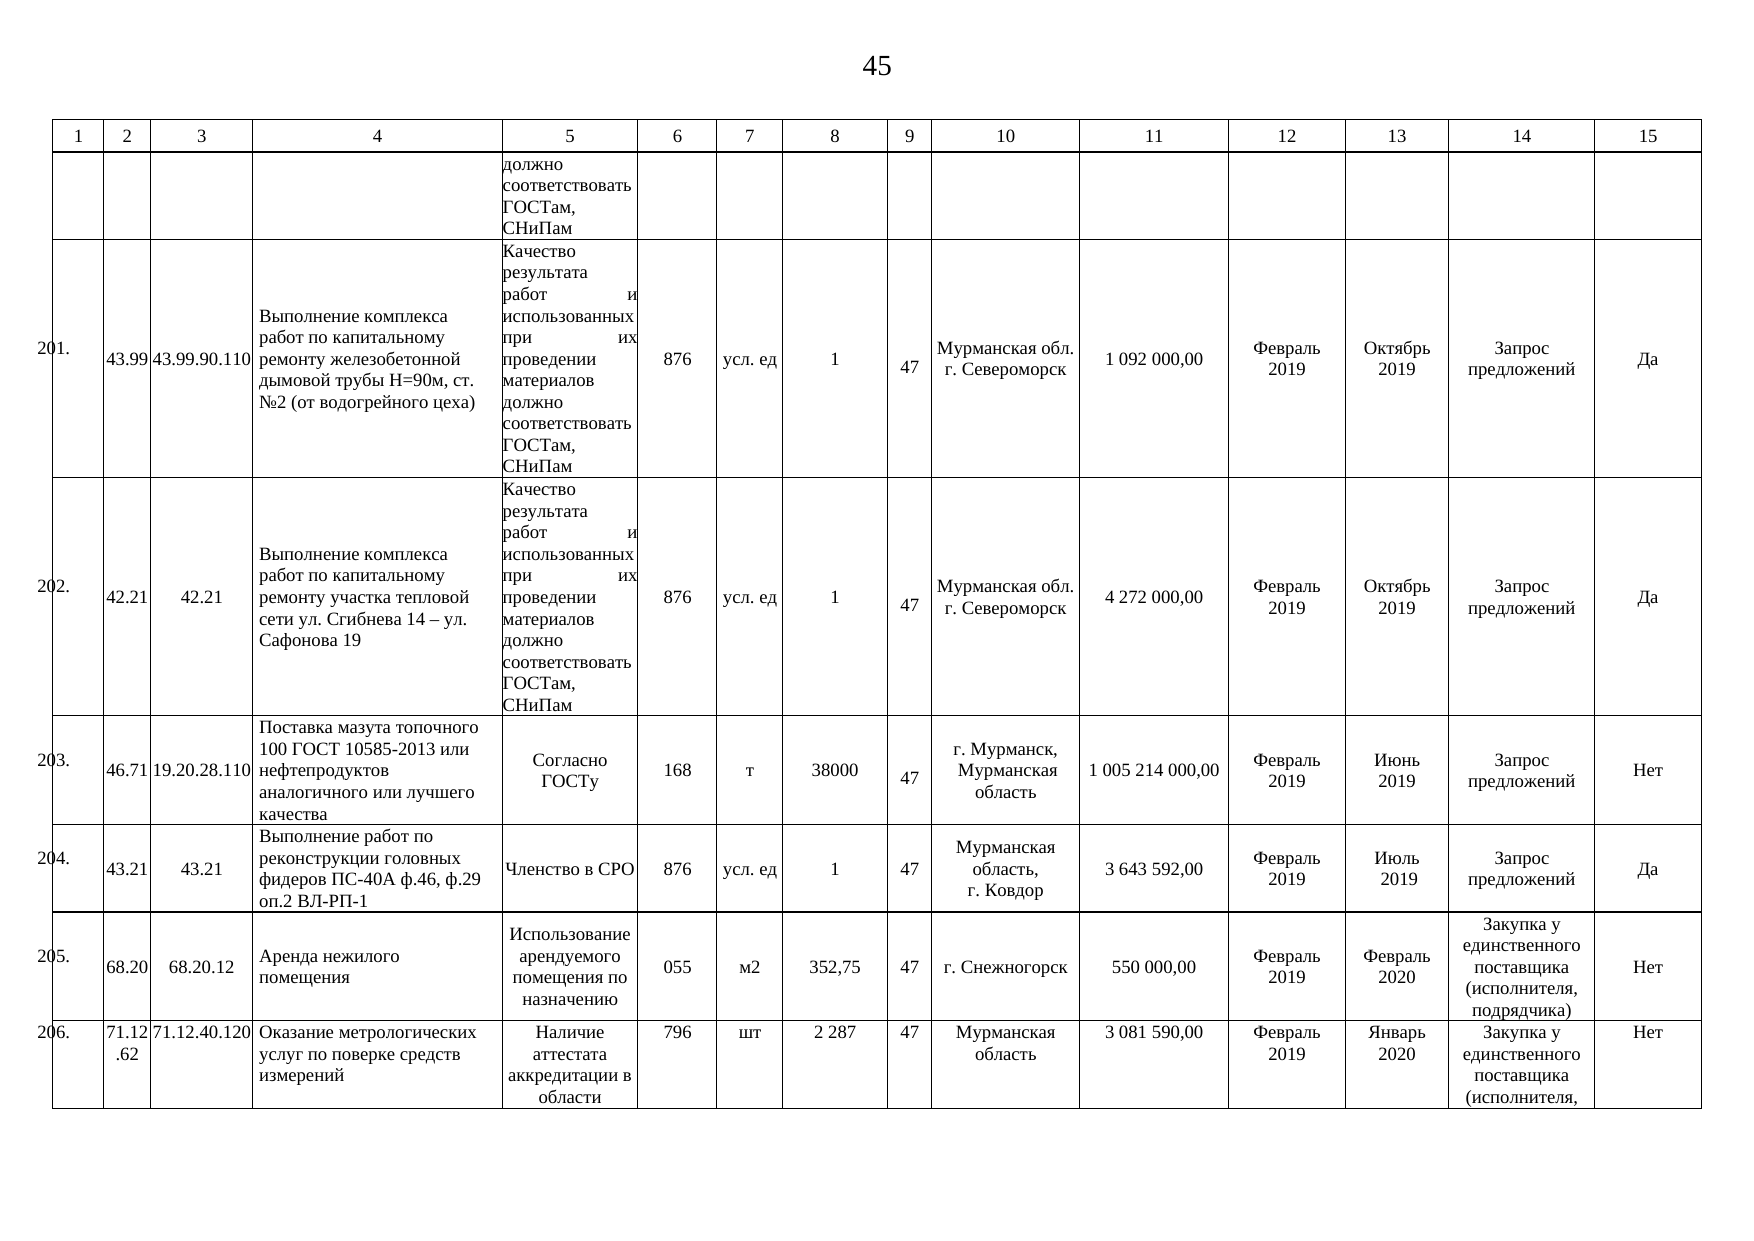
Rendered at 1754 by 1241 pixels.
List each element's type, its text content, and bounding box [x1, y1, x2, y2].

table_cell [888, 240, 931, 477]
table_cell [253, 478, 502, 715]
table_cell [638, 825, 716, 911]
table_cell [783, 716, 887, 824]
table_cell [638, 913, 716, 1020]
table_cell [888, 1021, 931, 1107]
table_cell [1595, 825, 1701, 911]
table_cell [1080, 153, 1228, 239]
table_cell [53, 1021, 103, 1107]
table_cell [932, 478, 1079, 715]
table_header 7 [717, 120, 782, 151]
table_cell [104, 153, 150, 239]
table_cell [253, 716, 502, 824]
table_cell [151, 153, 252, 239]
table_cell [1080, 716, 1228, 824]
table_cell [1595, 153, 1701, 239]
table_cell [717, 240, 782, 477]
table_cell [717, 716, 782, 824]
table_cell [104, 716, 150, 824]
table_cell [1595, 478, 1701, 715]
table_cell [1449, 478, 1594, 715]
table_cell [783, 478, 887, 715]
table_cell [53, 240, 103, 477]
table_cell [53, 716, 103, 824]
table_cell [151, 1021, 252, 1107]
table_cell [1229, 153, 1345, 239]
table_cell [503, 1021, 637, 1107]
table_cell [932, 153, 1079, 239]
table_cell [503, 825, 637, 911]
table_header 10 [932, 120, 1079, 151]
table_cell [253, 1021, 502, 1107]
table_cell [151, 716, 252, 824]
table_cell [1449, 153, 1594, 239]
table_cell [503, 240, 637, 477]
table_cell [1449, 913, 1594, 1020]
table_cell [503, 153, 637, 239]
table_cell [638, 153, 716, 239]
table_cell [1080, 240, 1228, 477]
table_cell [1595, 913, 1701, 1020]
table_header 12 [1229, 120, 1345, 151]
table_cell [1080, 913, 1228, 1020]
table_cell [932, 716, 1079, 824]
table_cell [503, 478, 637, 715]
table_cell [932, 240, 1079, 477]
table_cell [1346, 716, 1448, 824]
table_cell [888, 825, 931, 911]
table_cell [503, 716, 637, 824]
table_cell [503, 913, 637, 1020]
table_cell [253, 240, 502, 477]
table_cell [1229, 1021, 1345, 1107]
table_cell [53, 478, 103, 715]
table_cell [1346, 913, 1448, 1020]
table_header 1 [53, 120, 103, 151]
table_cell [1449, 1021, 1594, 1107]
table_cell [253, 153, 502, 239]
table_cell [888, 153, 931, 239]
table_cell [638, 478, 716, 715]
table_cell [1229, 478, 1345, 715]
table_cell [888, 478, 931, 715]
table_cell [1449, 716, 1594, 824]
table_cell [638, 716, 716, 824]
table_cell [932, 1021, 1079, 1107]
table_header 11 [1080, 120, 1228, 151]
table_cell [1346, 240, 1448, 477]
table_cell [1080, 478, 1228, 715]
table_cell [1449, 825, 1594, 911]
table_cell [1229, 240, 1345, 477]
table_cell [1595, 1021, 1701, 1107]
table_header 14 [1449, 120, 1594, 151]
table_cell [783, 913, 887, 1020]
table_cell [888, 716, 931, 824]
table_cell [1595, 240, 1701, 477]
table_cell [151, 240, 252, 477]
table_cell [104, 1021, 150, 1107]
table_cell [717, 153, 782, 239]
table_header 15 [1595, 120, 1701, 151]
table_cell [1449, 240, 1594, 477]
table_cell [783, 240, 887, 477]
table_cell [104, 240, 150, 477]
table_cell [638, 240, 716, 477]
table_header 5 [503, 120, 637, 151]
table_header 6 [638, 120, 716, 151]
table_header 9 [888, 120, 931, 151]
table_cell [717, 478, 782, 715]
table_header 4 [253, 120, 502, 151]
table_header 13 [1346, 120, 1448, 151]
table_header 8 [783, 120, 887, 151]
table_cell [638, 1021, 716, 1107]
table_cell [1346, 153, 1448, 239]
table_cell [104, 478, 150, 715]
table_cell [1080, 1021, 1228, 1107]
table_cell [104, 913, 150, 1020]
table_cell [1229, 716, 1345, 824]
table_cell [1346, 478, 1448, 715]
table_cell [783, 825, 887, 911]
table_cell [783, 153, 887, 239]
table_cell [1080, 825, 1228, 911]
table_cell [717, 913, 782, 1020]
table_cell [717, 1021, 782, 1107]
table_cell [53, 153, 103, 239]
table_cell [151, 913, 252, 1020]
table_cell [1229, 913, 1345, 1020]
table_header 3 [151, 120, 252, 151]
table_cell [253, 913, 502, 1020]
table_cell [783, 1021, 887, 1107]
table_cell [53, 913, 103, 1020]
table_header 2 [104, 120, 150, 151]
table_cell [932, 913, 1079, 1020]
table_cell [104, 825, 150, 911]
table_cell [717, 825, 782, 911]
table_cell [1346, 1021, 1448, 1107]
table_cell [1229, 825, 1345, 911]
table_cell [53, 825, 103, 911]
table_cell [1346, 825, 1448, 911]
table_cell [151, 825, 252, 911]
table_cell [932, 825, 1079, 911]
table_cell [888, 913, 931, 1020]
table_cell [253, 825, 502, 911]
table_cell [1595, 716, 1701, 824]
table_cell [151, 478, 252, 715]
